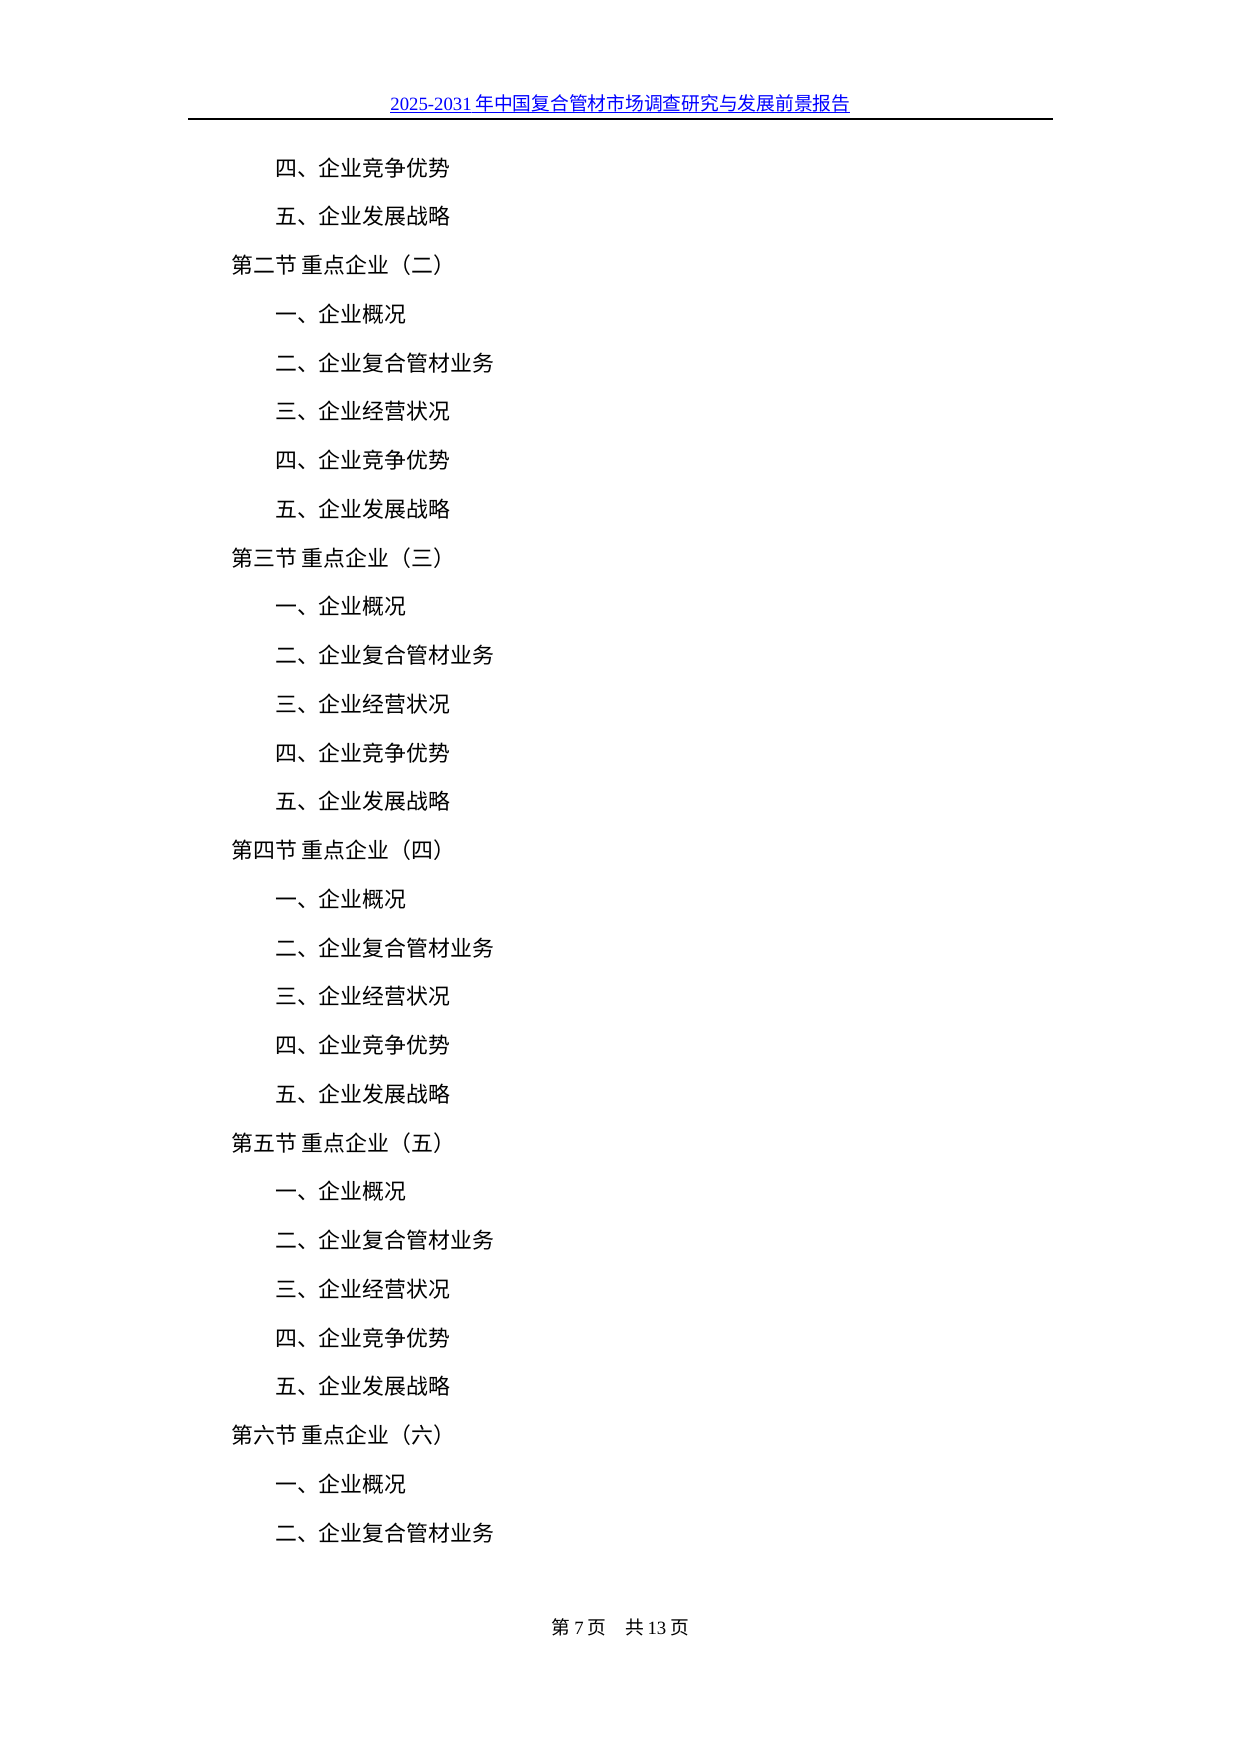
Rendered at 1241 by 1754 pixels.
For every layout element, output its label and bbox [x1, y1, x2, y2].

text [187, 150, 1053, 1548]
